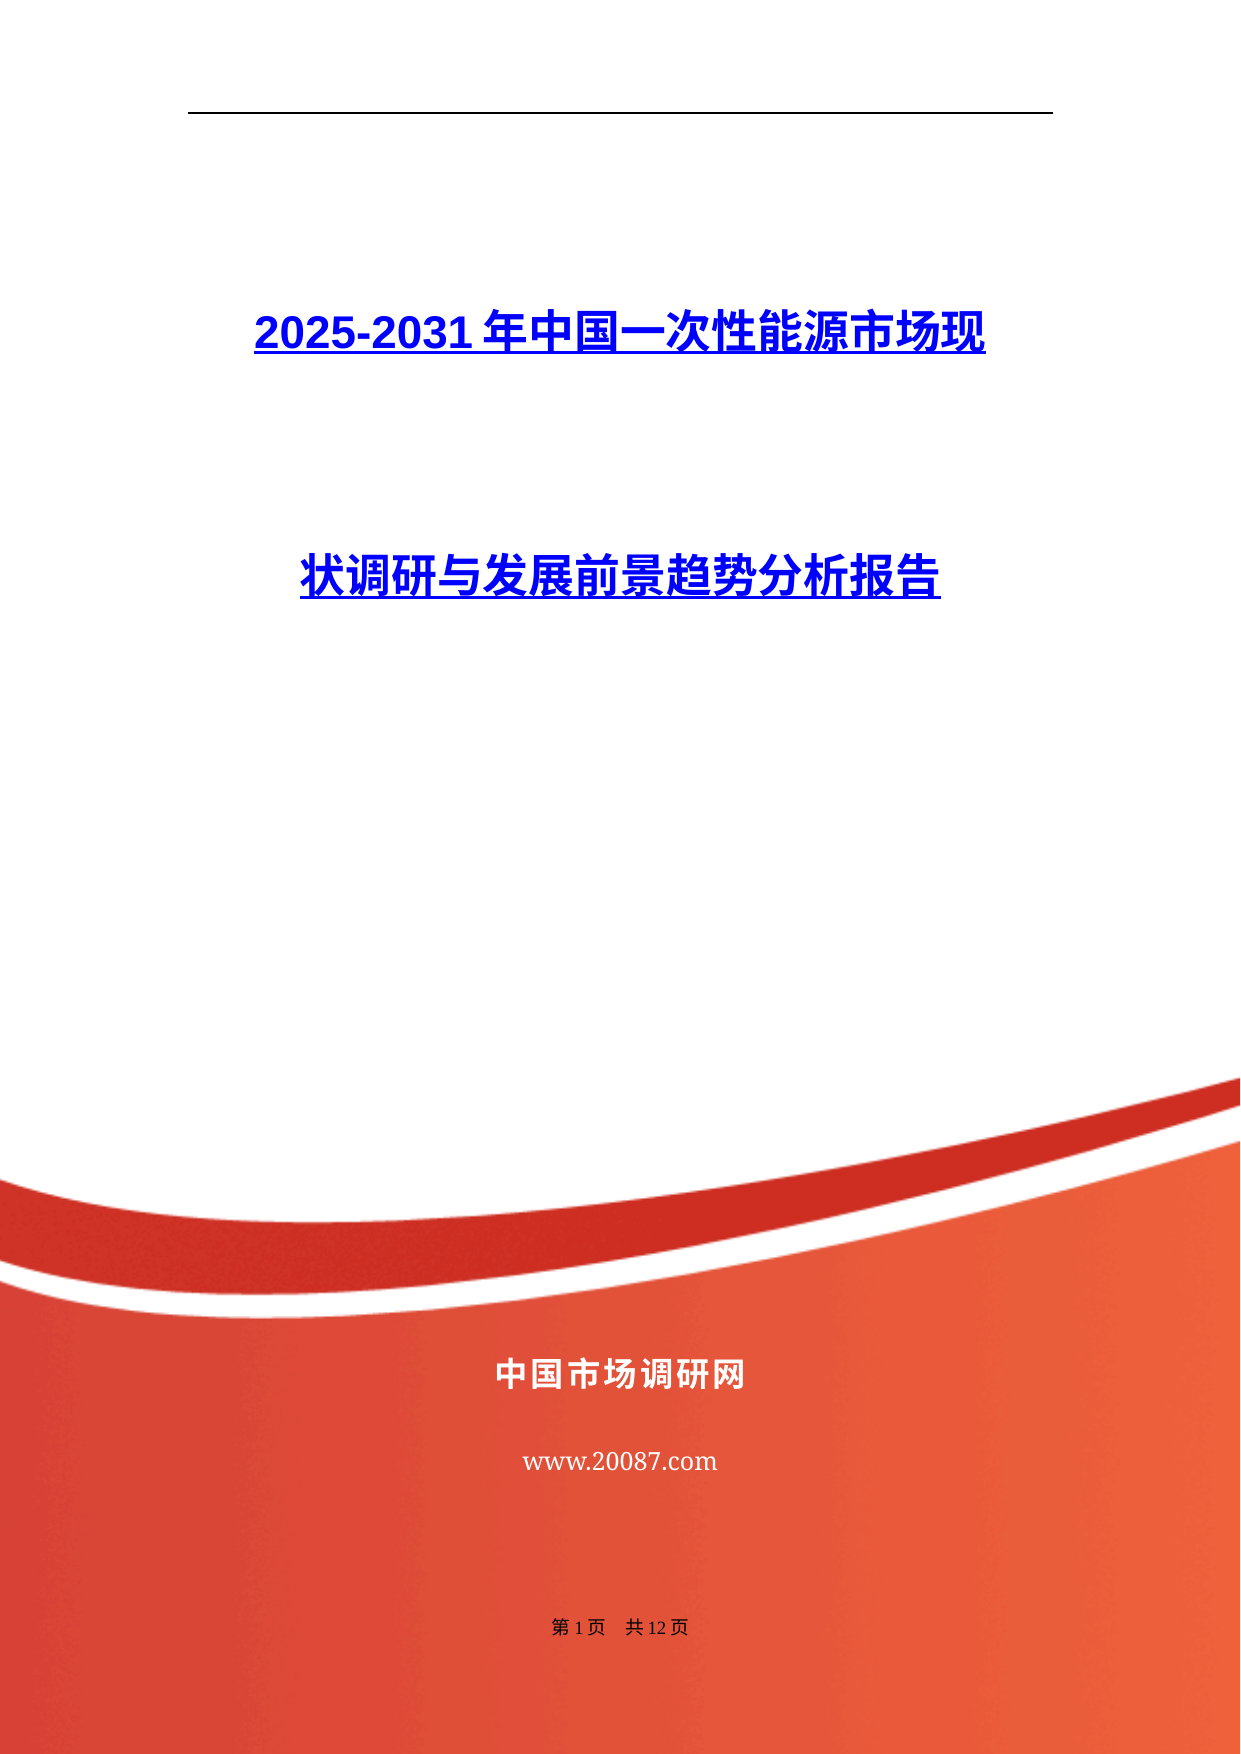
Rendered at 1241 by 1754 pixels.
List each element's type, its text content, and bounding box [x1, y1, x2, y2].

picture [0, 1006, 1241, 1754]
text www.20087.com [187, 1428, 1053, 1493]
subtitle 中国市场调研网 [187, 1339, 1053, 1404]
table_header 2025-2031年中国一次性能源市场现状调研与发展前景趋势分析报告 [188, 207, 1053, 773]
